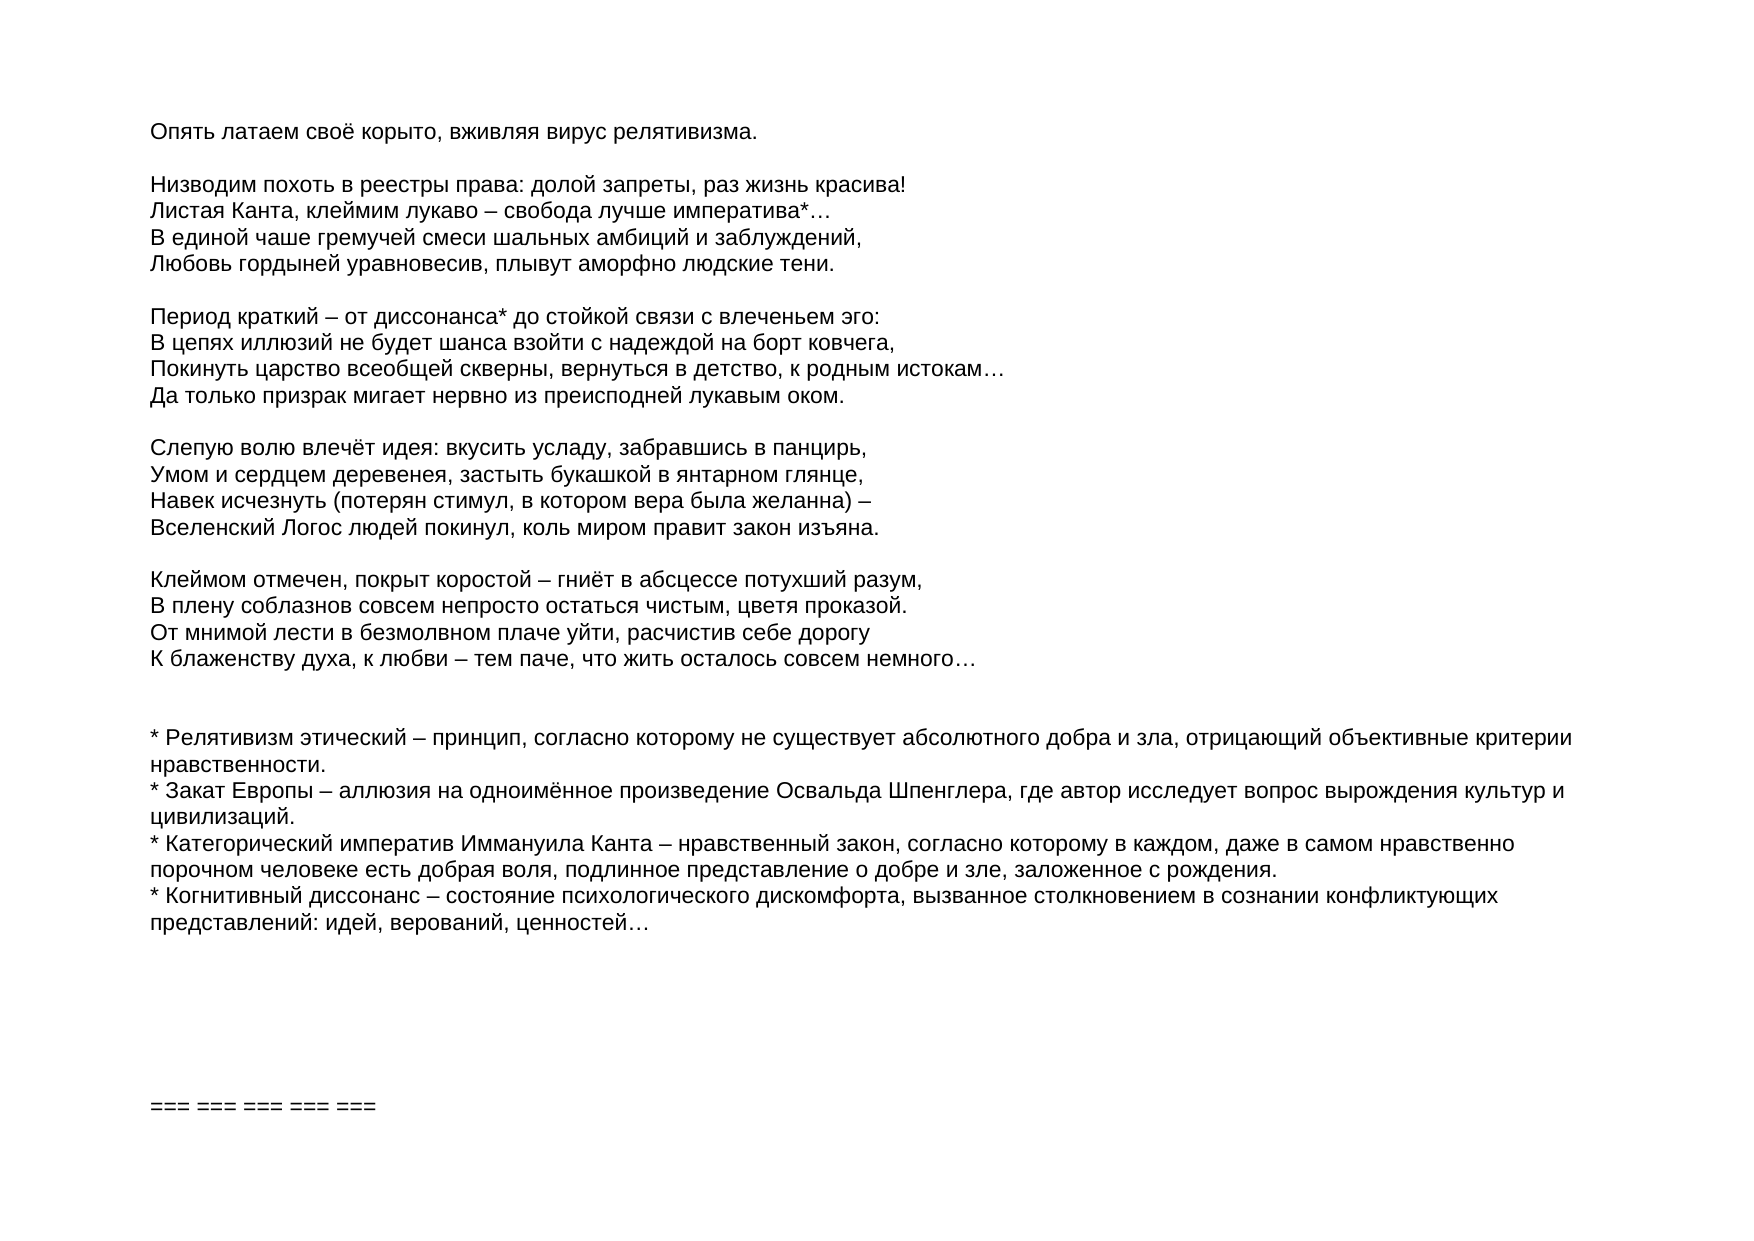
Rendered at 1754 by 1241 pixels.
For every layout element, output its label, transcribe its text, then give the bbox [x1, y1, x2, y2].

text Да только призрак мигает нервно из преисподней лукавым оком. [150, 382, 1604, 408]
text В плену соблазнов совсем непросто остаться чистым, цветя проказой. [150, 592, 1604, 619]
text Покинуть царство всеобщей скверны, вернуться в детство, к родным истокам… [150, 355, 1604, 382]
text В единой чаше гремучей смеси шальных амбиций и заблуждений, [150, 223, 1604, 250]
text * Категорический императив Иммануила Канта – нравственный закон, согласно которому в каждом, даже в самом нравственно порочном человеке есть добрая воля, подлинное представление о добре и зле, заложенное с рождения. [150, 830, 1604, 882]
text * Релятивизм этический – принцип, согласно которому не существует абсолютного добра и зла, отрицающий объективные критерии нравственности. [150, 724, 1604, 777]
text Период краткий – от диссонанса* до стойкой связи с влеченьем эго: [150, 303, 1604, 329]
text Умом и сердцем деревенея, застыть букашкой в янтарном глянце, [150, 461, 1604, 487]
text Вселенский Логос людей покинул, коль миром правит закон изъяна. [150, 513, 1604, 540]
text === === === === === [150, 1093, 1604, 1119]
text Слепую волю влечёт идея: вкусить усладу, забравшись в панцирь, [150, 434, 1604, 461]
text * Когнитивный диссонанс – состояние психологического дискомфорта, вызванное столкновением в сознании конфликтующих представлений: идей, верований, ценностей… [150, 882, 1604, 935]
text От мнимой лести в безмолвном плаче уйти, расчистив себе дорогу [150, 619, 1604, 645]
text Низводим похоть в реестры права: долой запреты, раз жизнь красива! [150, 171, 1604, 197]
text В цепях иллюзий не будет шанса взойти с надеждой на борт ковчега, [150, 329, 1604, 355]
text Листая Канта, клеймим лукаво – свобода лучше императива*… [150, 197, 1604, 223]
text Опять латаем своё корыто, вживляя вирус релятивизма. [150, 118, 1604, 144]
text К блаженству духа, к любви – тем паче, что жить осталось совсем немного… [150, 645, 1604, 672]
text Любовь гордыней уравновесив, плывут аморфно людские тени. [150, 250, 1604, 276]
text * Закат Европы – аллюзия на одноимённое произведение Освальда Шпенглера, где автор исследует вопрос вырождения культур и цивилизаций. [150, 777, 1604, 830]
text Клеймом отмечен, покрыт коростой – гниёт в абсцессе потухший разум, [150, 566, 1604, 592]
text Навек исчезнуть (потерян стимул, в котором вера была желанна) – [150, 487, 1604, 513]
